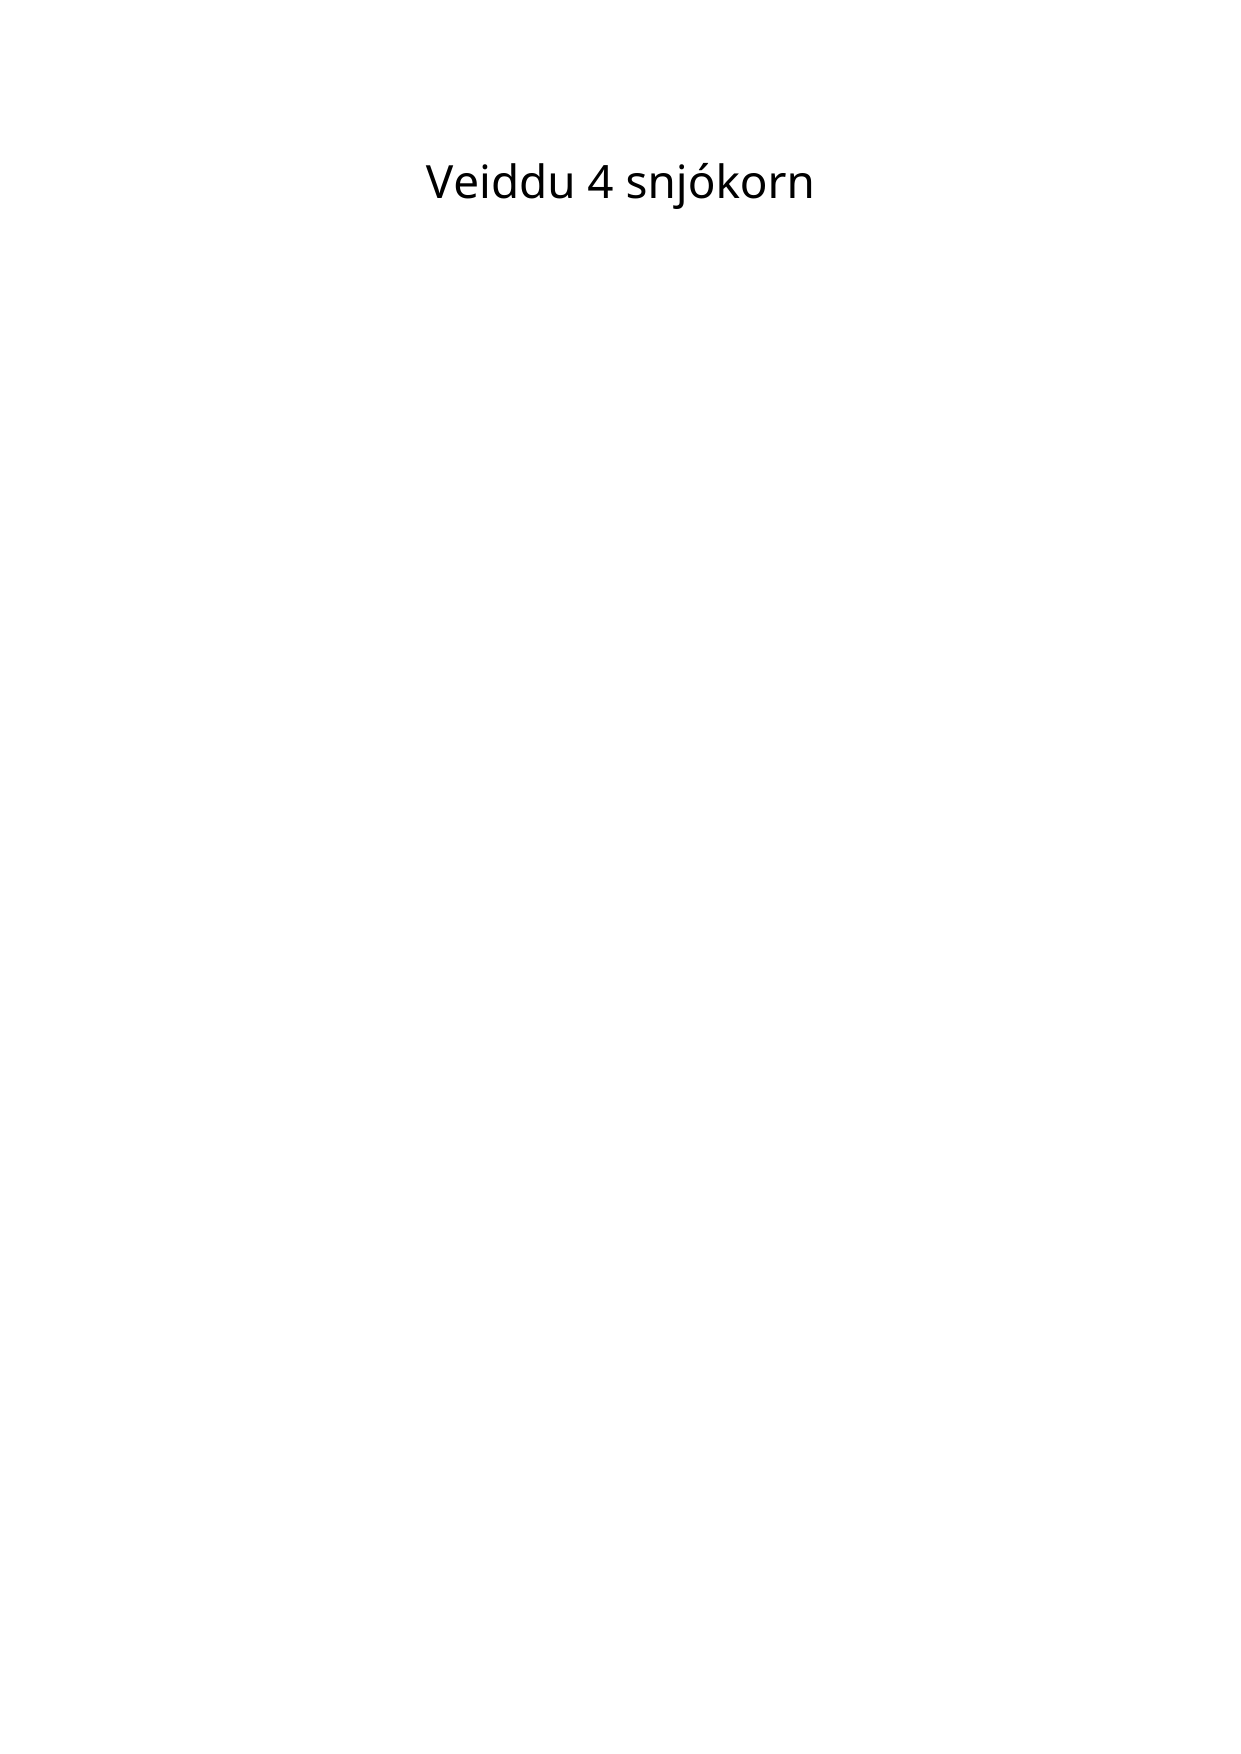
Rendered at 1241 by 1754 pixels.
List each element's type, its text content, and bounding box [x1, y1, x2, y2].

text Veiddu 4 snjókorn [150, 150, 1090, 212]
